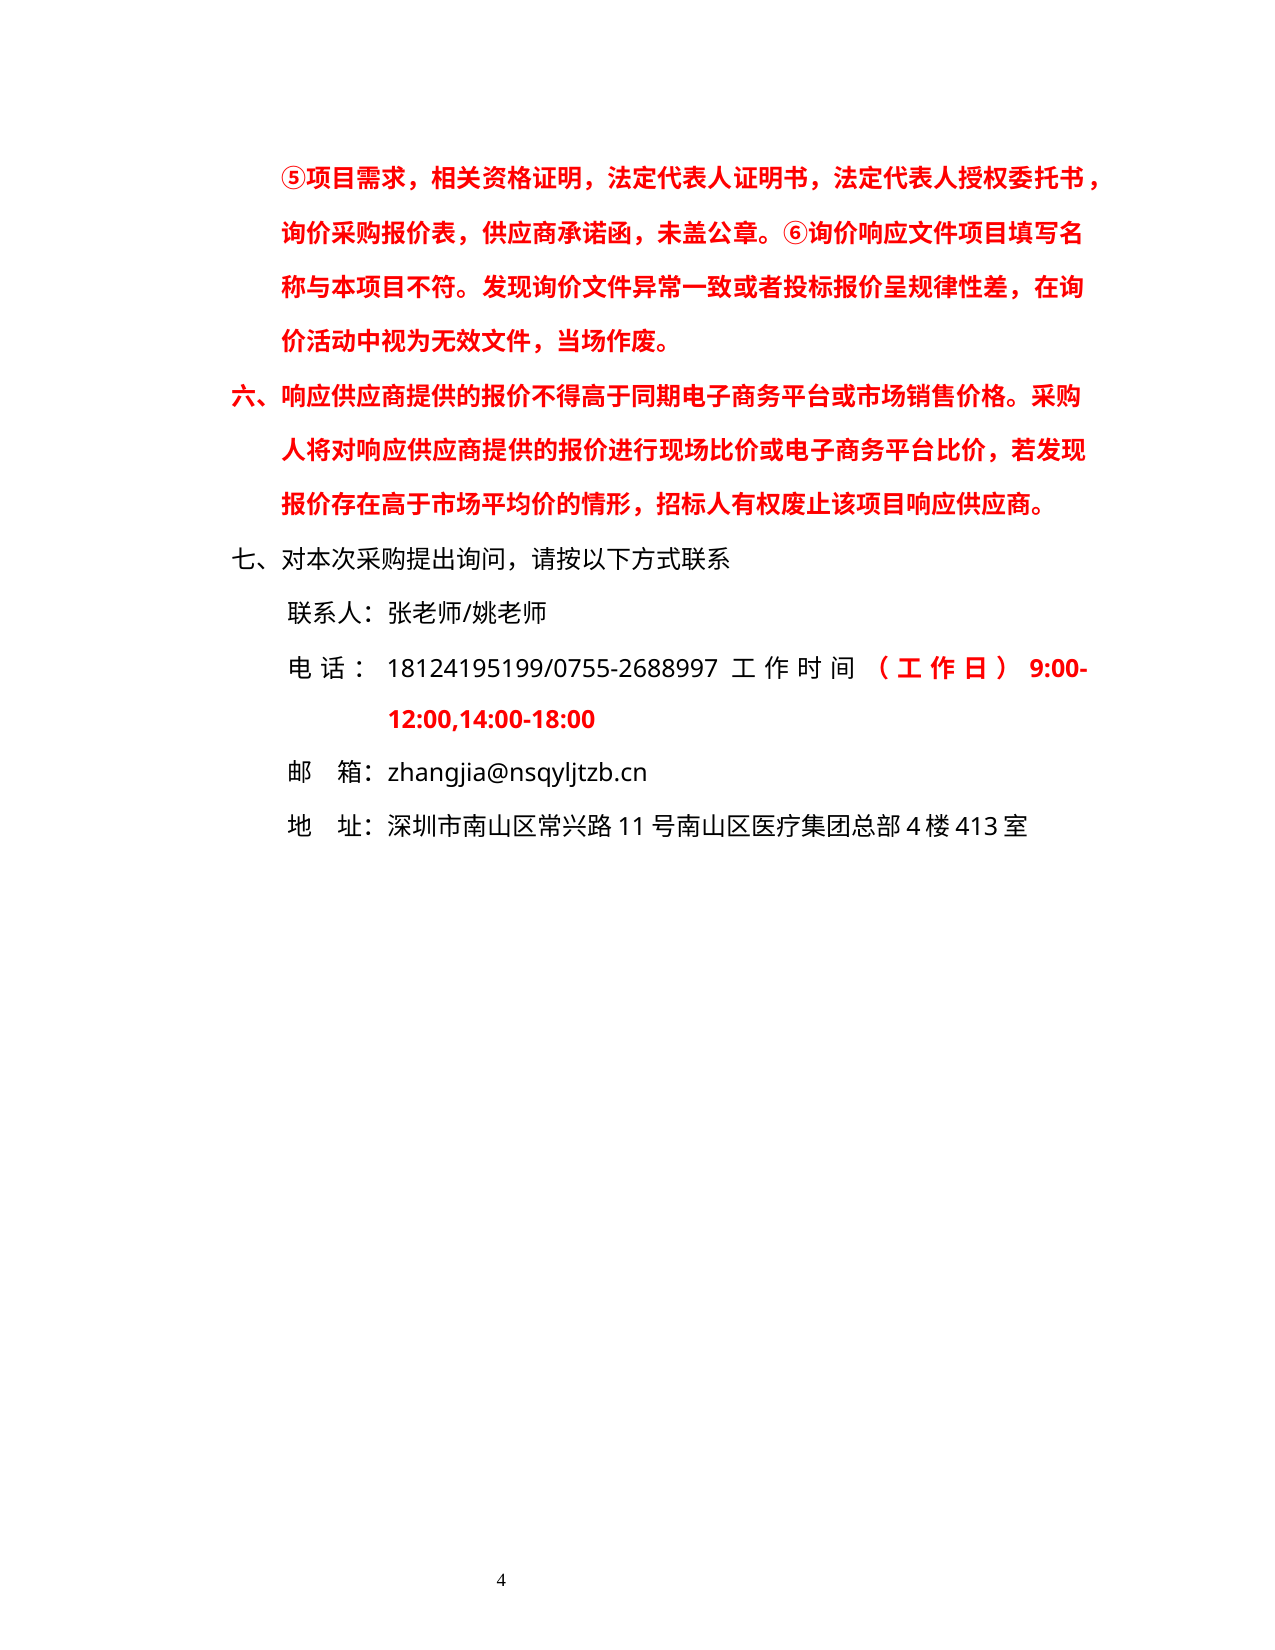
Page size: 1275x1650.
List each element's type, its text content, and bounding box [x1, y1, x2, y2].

text 六、响应供应商提供的报价不得高于同期电子商务平台或市场销售价格。采购 [231, 376, 1087, 412]
text 七、对本次采购提出询问，请按以下方式联系 [231, 539, 1087, 576]
text 邮 箱：zhangjia@nsqyljtzb.cn [187, 752, 1087, 789]
text 人将对响应供应商提供的报价进行现场比价或电子商务平台比价，若发现报价存在高于市场平均价的情形，招标人有权废止该项目响应供应商。 [281, 431, 1087, 521]
text 电话：18124195199/0755-2688997工作时间（工作日）9:00-12:00,14:00-18:00 [287, 648, 1087, 735]
text 联系人：张老师/姚老师 [187, 594, 1087, 630]
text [231, 159, 1087, 358]
text 地 址：深圳市南山区常兴路11号南山区医疗集团总部4楼413室 [287, 807, 1087, 843]
